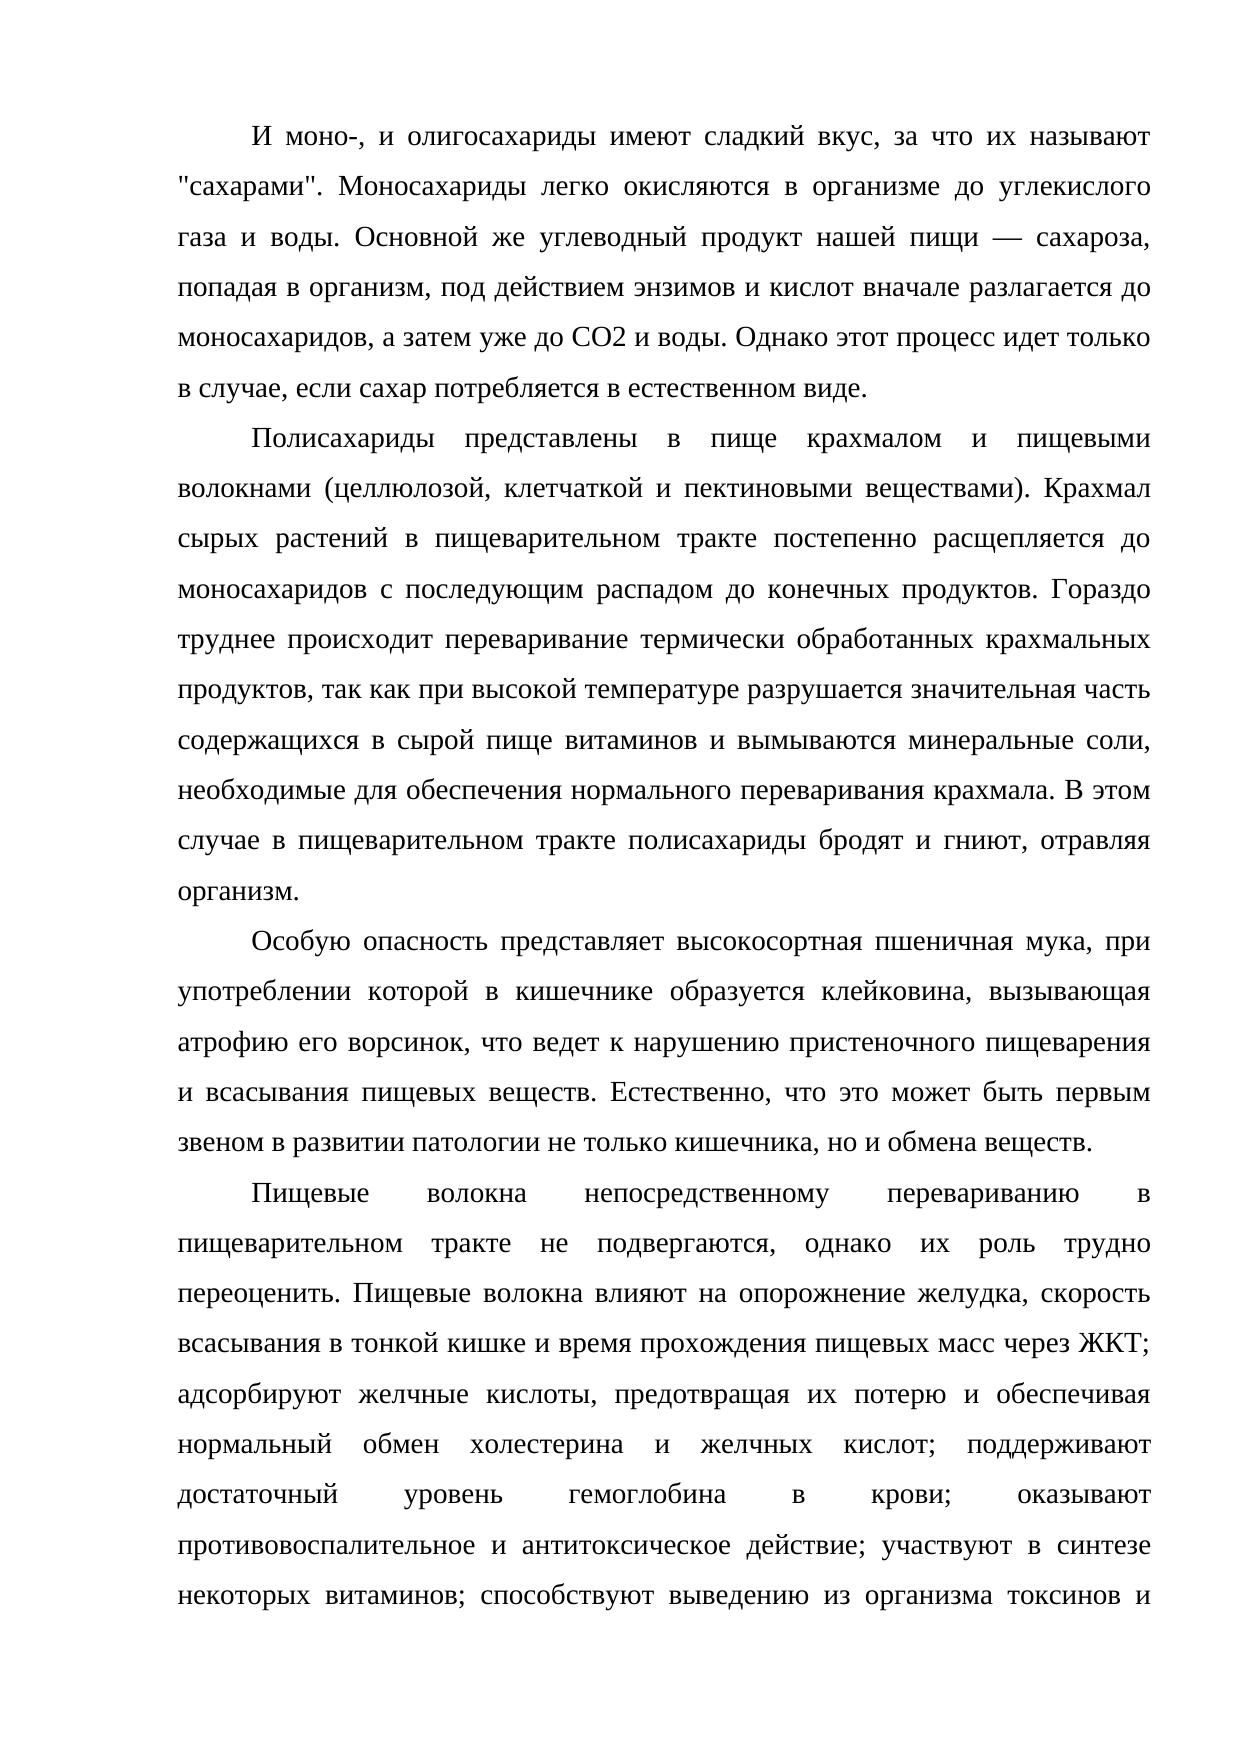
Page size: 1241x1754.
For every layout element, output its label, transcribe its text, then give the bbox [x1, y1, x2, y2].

text И моно-, и олигосахариды имеют сладкий вкус, за что их называют "сахарами". Моносахариды легко окисляются в организме до углекислого газа и воды. Основной же углеводный продукт нашей пищи — сахароза, попадая в организм, под действием энзимов и кислот вначале разлагается до моносахаридов, а затем уже до СО2 и воды. Однако этот процесс идет только в случае, если сахар потребляется в естественном виде. [177, 118, 1152, 403]
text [177, 1175, 1152, 1611]
text Особую опасность представляет высокосортная пшеничная мука, при употреблении которой в кишечнике образуется клейковина, вызывающая атрофию его ворсинок, что ведет к нарушению пристеночного пищеварения и всасывания пищевых веществ. Естественно, что это может быть первым звеном в развитии патологии не только кишечника, но и обмена веществ. [177, 923, 1152, 1158]
text Полисахариды представлены в пище крахмалом и пищевыми волокнами (целлюлозой, клетчаткой и пектиновыми веществами). Крахмал сырых растений в пищеварительном тракте постепенно расщепляется до моносахаридов с последующим распадом до конечных продуктов. Гораздо труднее происходит переваривание термически обработанных крахмальных продуктов, так как при высокой температуре разрушается значительная часть содержащихся в сырой пище витаминов и вымываются минеральные соли, необходимые для обеспечения нормального переваривания крахмала. В этом случае в пищеварительном тракте полисахариды бродят и гниют, отравляя организм. [177, 420, 1152, 906]
